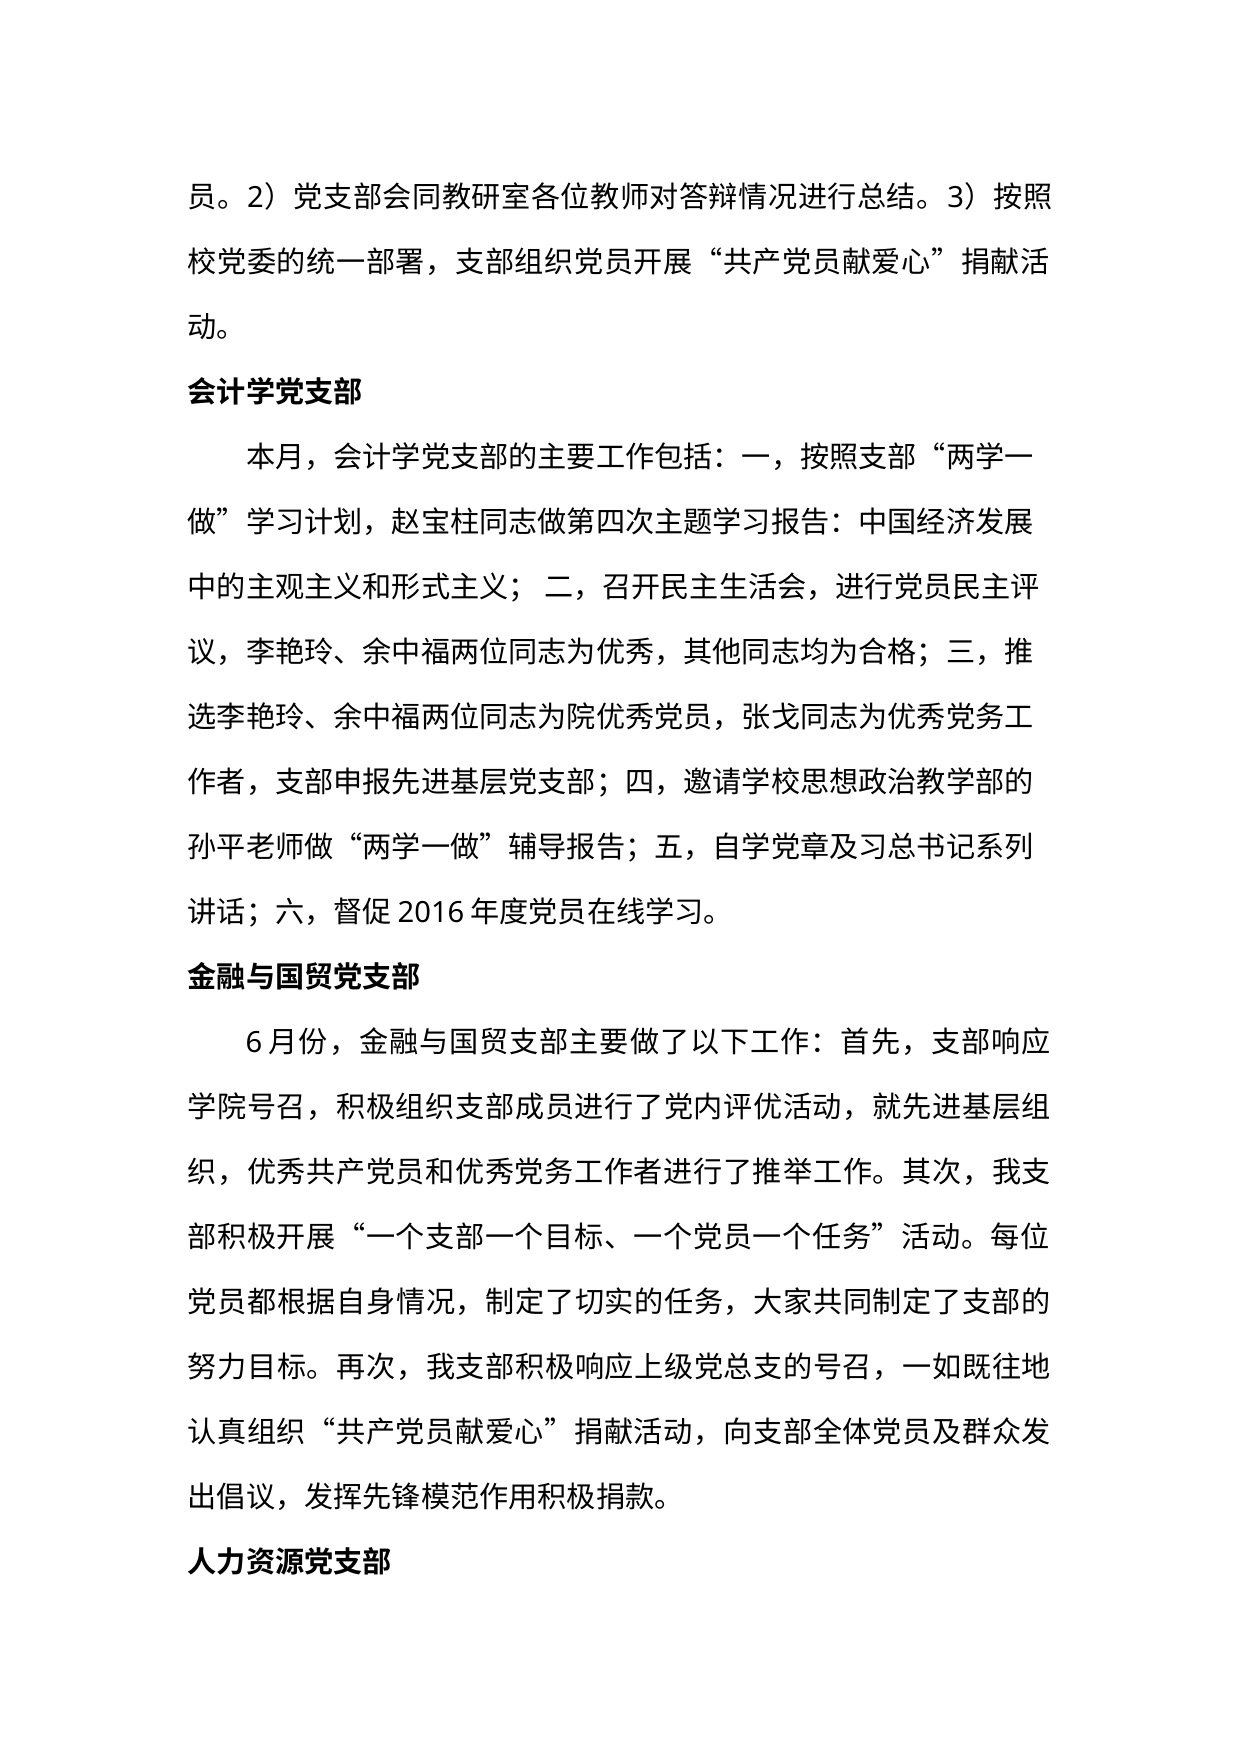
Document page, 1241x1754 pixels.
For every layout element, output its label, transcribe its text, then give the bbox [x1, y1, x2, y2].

text 金融与国贸党支部 [187, 942, 1053, 1007]
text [187, 162, 1053, 357]
text 会计学党支部 [187, 357, 1053, 422]
text 本月，会计学党支部的主要工作包括：一，按照支部“两学一做”学习计划，赵宝柱同志做第四次主题学习报告：中国经济发展中的主观主义和形式主义； 二，召开民主生活会，进行党员民主评议，李艳玲、余中福两位同志为优秀，其他同志均为合格；三，推选李艳玲、余中福两位同志为院优秀党员，张戈同志为优秀党务工作者，支部申报先进基层党支部；四，邀请学校思想政治教学部的孙平老师做“两学一做”辅导报告；五，自学党章及习总书记系列讲话；六，督促2016年度党员在线学习。 [187, 422, 1053, 942]
text 6月份，金融与国贸支部主要做了以下工作：首先，支部响应学院号召，积极组织支部成员进行了党内评优活动，就先进基层组织，优秀共产党员和优秀党务工作者进行了推举工作。其次，我支部积极开展“一个支部一个目标、一个党员一个任务”活动。每位党员都根据自身情况，制定了切实的任务，大家共同制定了支部的努力目标。再次，我支部积极响应上级党总支的号召，一如既往地认真组织“共产党员献爱心”捐献活动，向支部全体党员及群众发出倡议，发挥先锋模范作用积极捐款。 [187, 1007, 1053, 1527]
text 人力资源党支部 [187, 1527, 1053, 1592]
